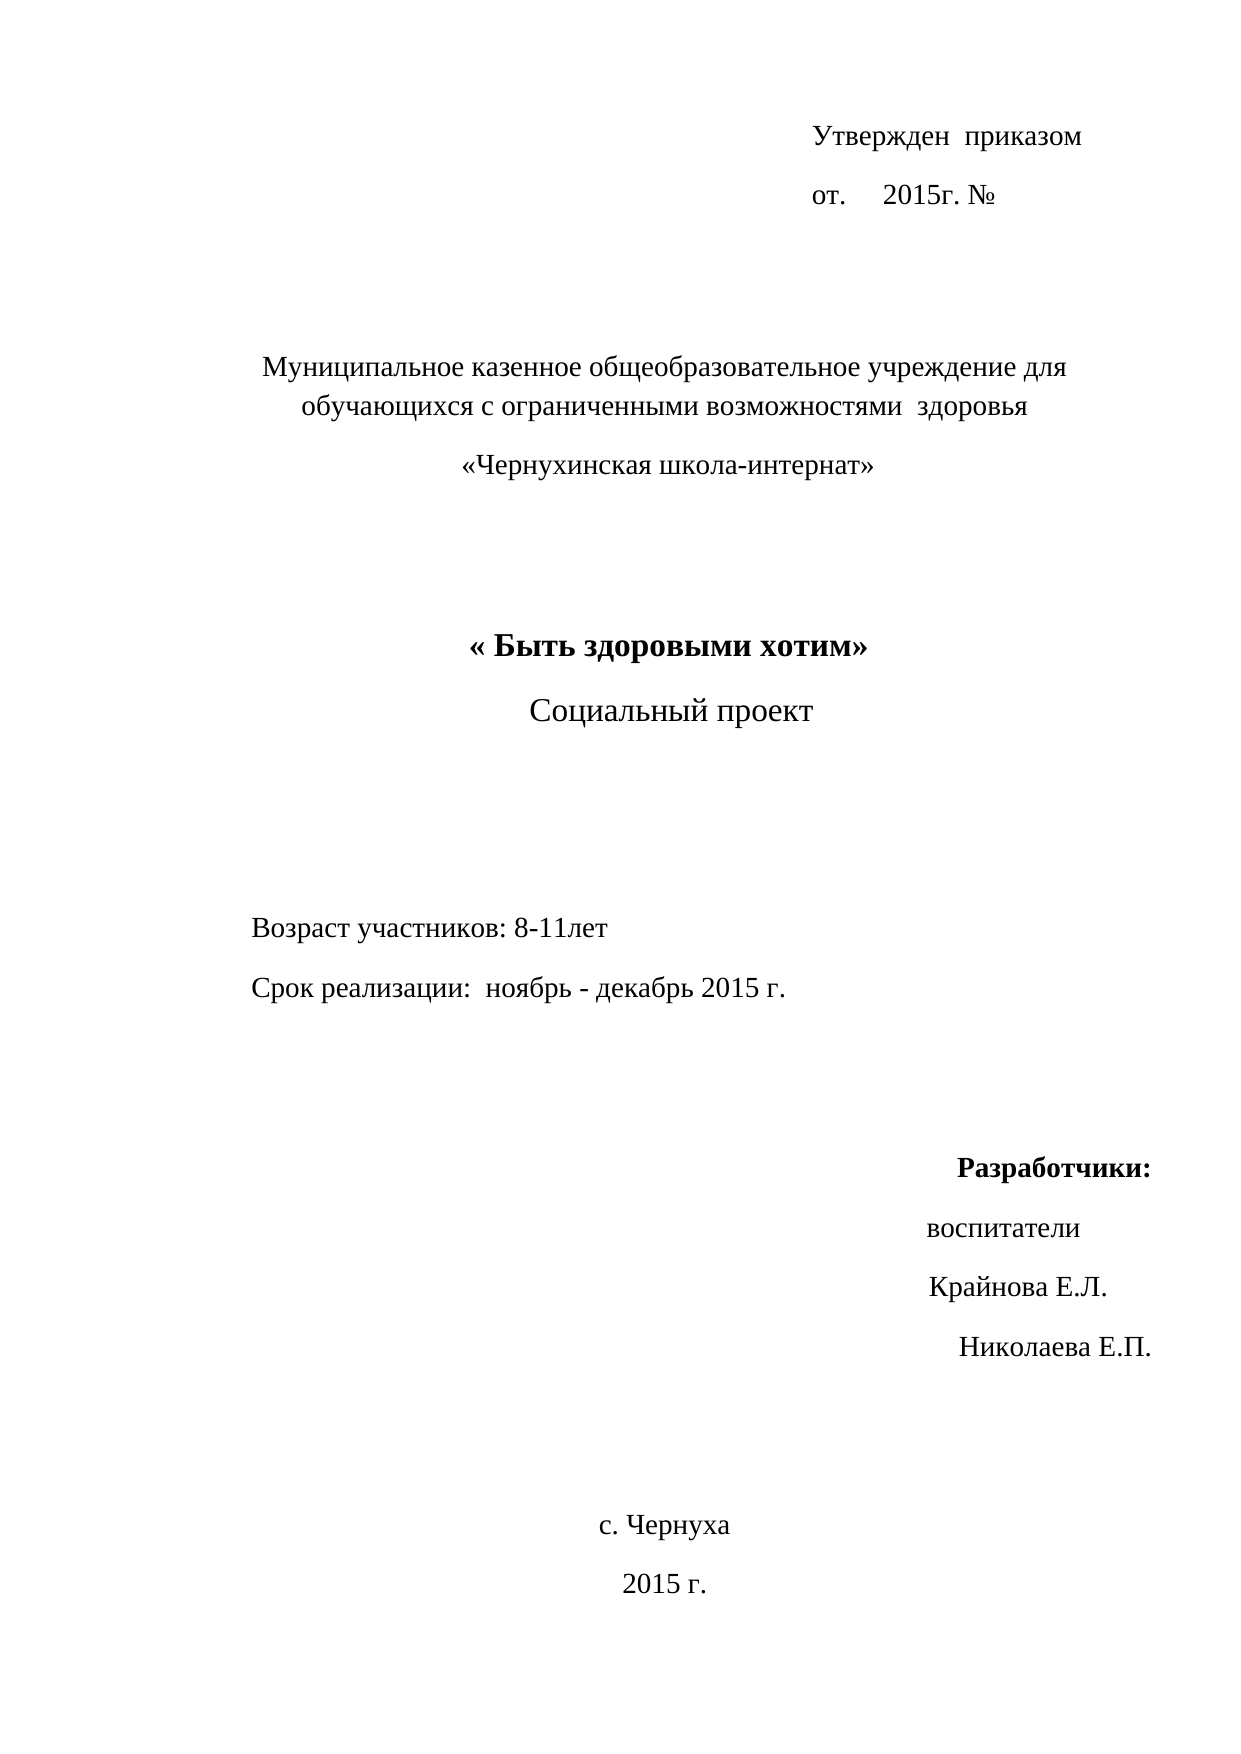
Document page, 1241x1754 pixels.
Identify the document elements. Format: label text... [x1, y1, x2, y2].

text Крайнова Е.Л. [177, 1269, 1152, 1303]
text Социальный проект [177, 690, 1152, 728]
text Срок реализации: ноябрь - декабрь 2015 г. [177, 970, 1152, 1003]
text Возраст участников: 8-11лет [177, 910, 1152, 944]
text Николаева Е.П. [177, 1329, 1152, 1362]
text с. Чернуха [177, 1507, 1152, 1540]
text 2015 г. [177, 1566, 1152, 1600]
text воспитатели [177, 1210, 1152, 1243]
text Утвержден приказом [177, 118, 1152, 152]
text « Быть здоровыми хотим» [177, 625, 1152, 664]
text Разработчики: [177, 1150, 1152, 1184]
text «Чернухинская школа-интернат» [177, 447, 1152, 481]
text от. 2015г. № [177, 177, 1152, 211]
text Муниципальное казенное общеобразовательное учреждение для обучающихся с ограниченными возможностями здоровья [177, 349, 1152, 421]
